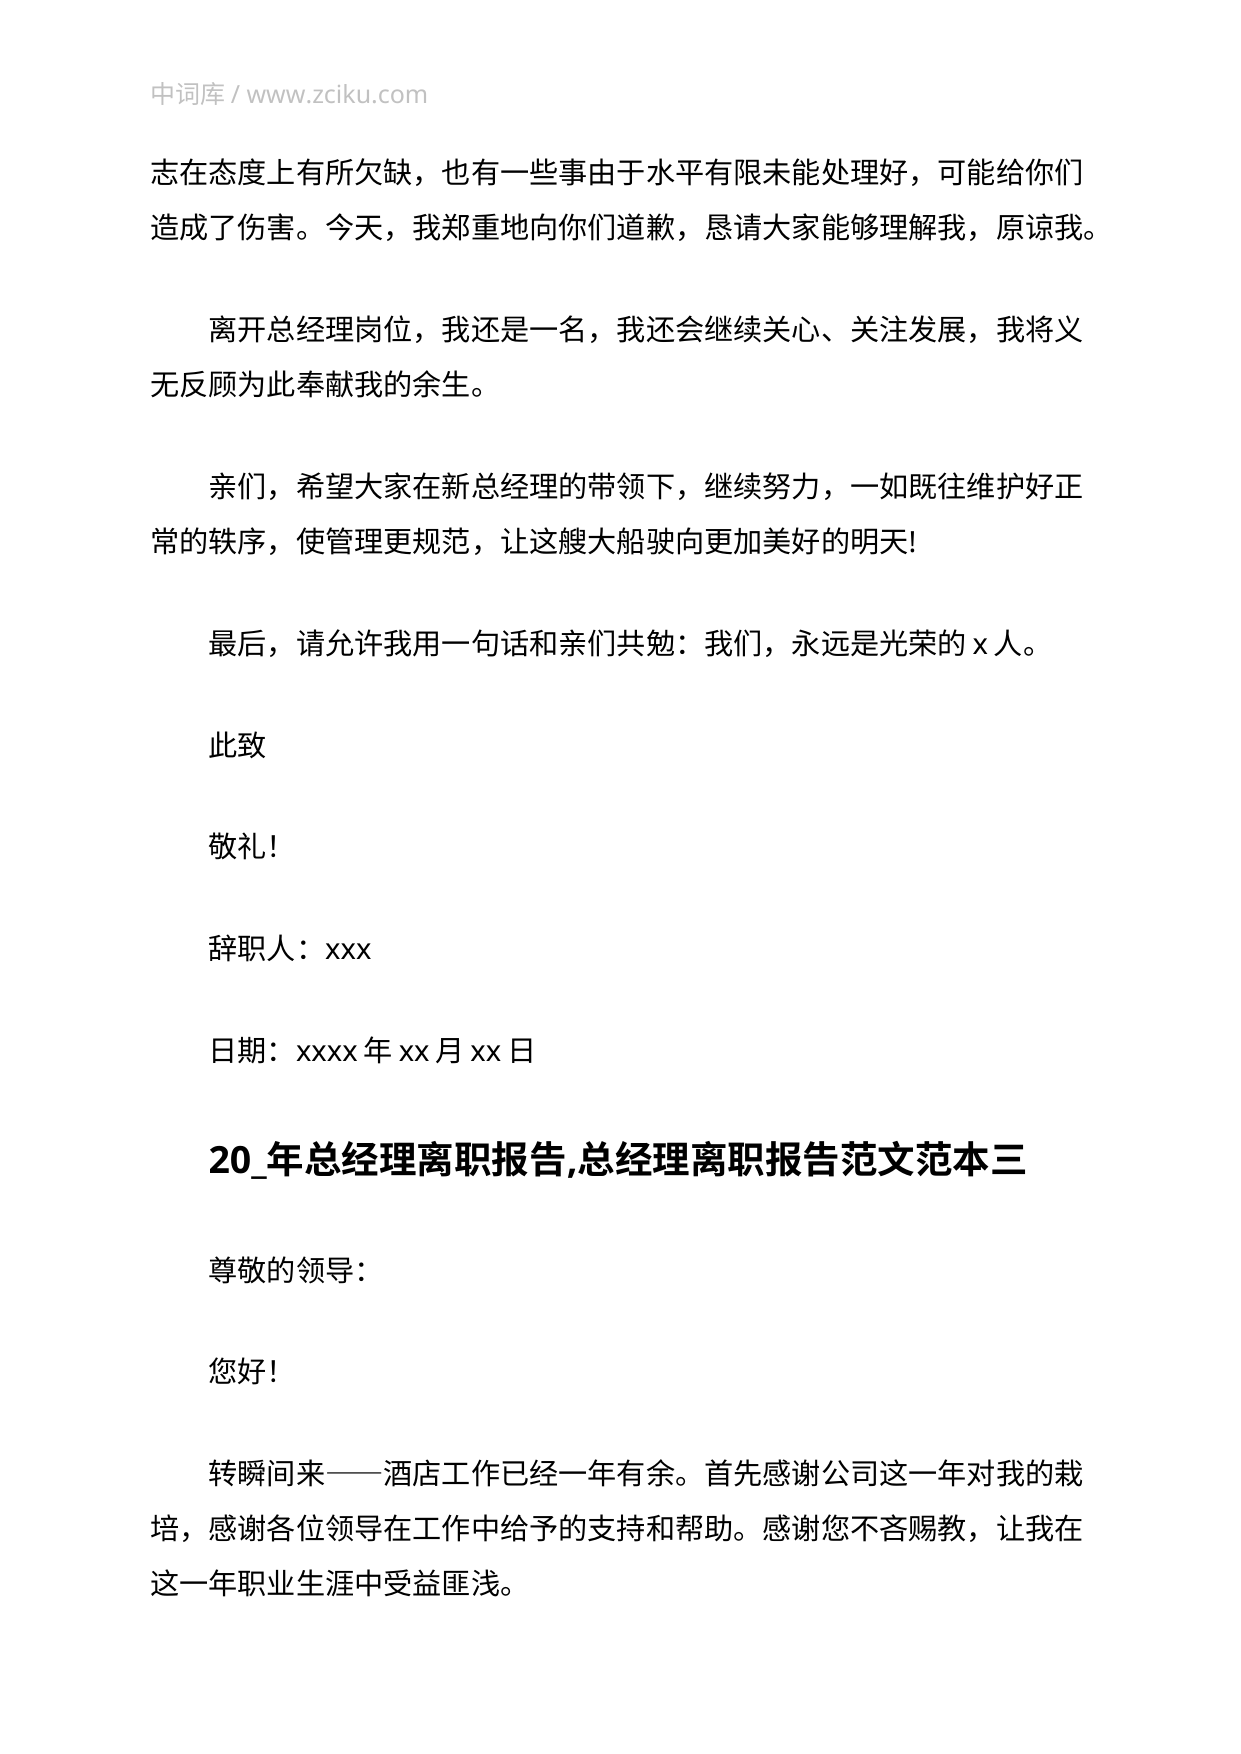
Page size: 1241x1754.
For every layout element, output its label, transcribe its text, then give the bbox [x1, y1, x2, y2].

text 离开总经理岗位，我还是一名，我还会继续关心、关注发展，我将义无反顾为此奉献我的余生。 [150, 307, 1090, 404]
text 亲们，希望大家在新总经理的带领下，继续努力，一如既往维护好正常的轶序，使管理更规范，让这艘大船驶向更加美好的明天! [150, 463, 1090, 561]
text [150, 150, 1090, 247]
text 日期：xxxx年xx月xx日 [150, 1028, 1090, 1070]
text 转瞬间来——酒店工作已经一年有余。首先感谢公司这一年对我的栽培，感谢各位领导在工作中给予的支持和帮助。感谢您不吝赐教，让我在这一年职业生涯中受益匪浅。 [150, 1451, 1090, 1603]
text 您好！ [150, 1349, 1090, 1391]
text 尊敬的领导： [150, 1247, 1090, 1289]
text 辞职人：xxx [150, 926, 1090, 968]
text 此致 [150, 722, 1090, 764]
text 20_年总经理离职报告,总经理离职报告范文范本三 [150, 1130, 1090, 1184]
text 最后，请允许我用一句话和亲们共勉：我们，永远是光荣的x人。 [150, 620, 1090, 663]
text 敬礼！ [150, 824, 1090, 866]
